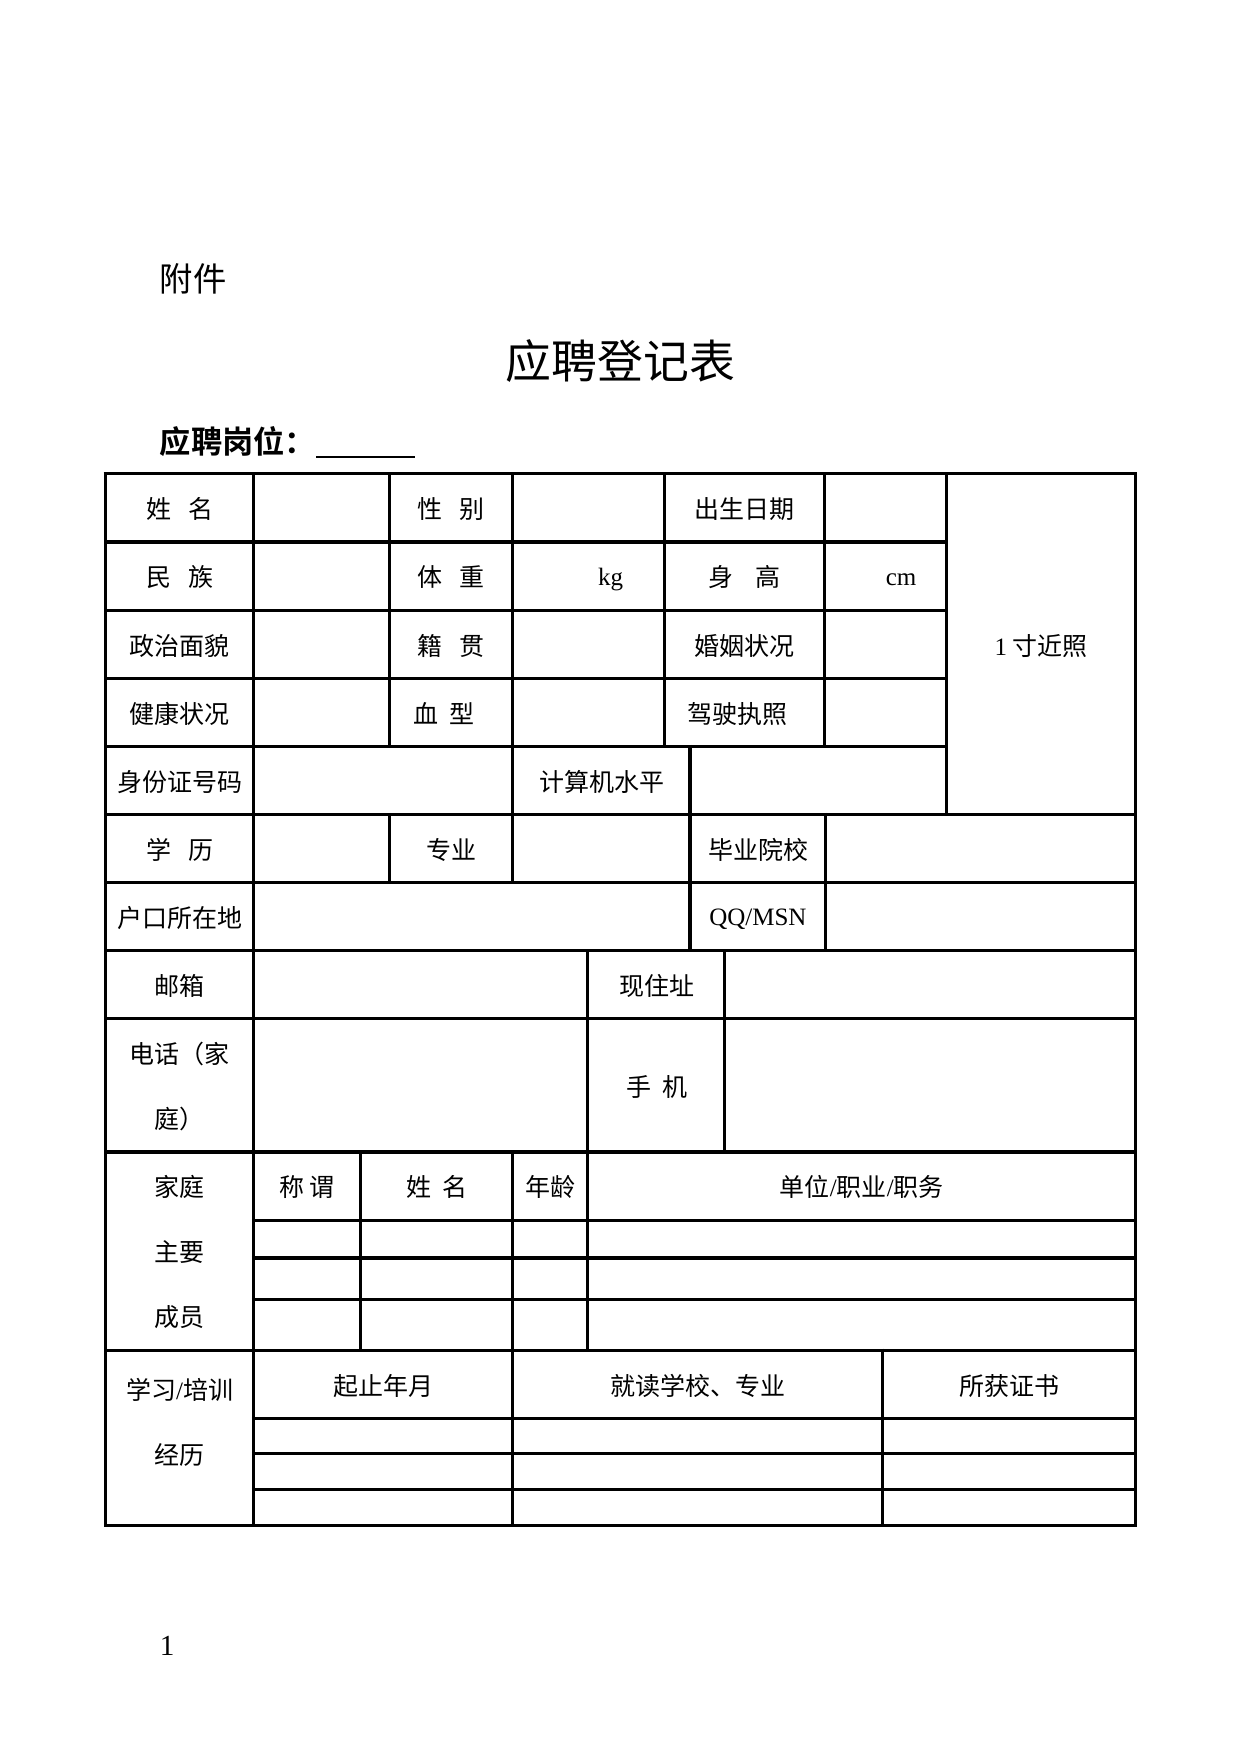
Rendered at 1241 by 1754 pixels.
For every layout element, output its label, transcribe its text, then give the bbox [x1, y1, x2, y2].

table_cell 单位/职业/职务 [589, 1154, 1134, 1218]
table_cell 年龄 [514, 1154, 586, 1218]
table_cell [255, 1455, 511, 1488]
table_cell [884, 1420, 1134, 1452]
table_cell [826, 612, 945, 677]
table_cell [255, 816, 388, 881]
table_cell [514, 1491, 881, 1523]
table_cell 血 型 [391, 680, 511, 745]
table_cell [726, 1020, 1134, 1150]
table_cell [692, 748, 945, 813]
table_cell 计算机水平 [514, 748, 688, 813]
table_cell [255, 1301, 359, 1348]
table_cell [255, 884, 688, 949]
table_cell [726, 952, 1134, 1017]
table_cell [255, 680, 388, 745]
table_cell QQ/MSN [692, 884, 824, 949]
table_cell [255, 1020, 586, 1150]
table_cell 称 谓 [255, 1154, 359, 1218]
table_cell [255, 748, 511, 813]
table_cell 起止年月 [255, 1352, 511, 1417]
table_cell [255, 1420, 511, 1452]
table_cell 学习/培训 经历 [107, 1352, 252, 1523]
table_cell [884, 1455, 1134, 1488]
table_cell 现住址 [589, 952, 723, 1017]
table_header [255, 475, 388, 540]
table_cell [589, 1260, 1134, 1298]
table_cell 体 重 [391, 544, 511, 608]
table_cell [255, 544, 388, 608]
table_cell 毕业院校 [692, 816, 824, 881]
table_cell 姓 名 [362, 1154, 511, 1218]
table_cell 户口所在地 [107, 884, 252, 949]
table_cell kg [514, 544, 663, 608]
table_cell [255, 1260, 359, 1298]
table_cell [884, 1491, 1134, 1523]
table_cell 身份证号码 [107, 748, 252, 813]
table_cell [514, 1260, 586, 1298]
table_cell 身 高 [666, 544, 823, 608]
table_cell [255, 952, 586, 1017]
table_cell 家庭 主要 成员 [107, 1154, 252, 1348]
table_cell 健康状况 [107, 680, 252, 745]
table_cell 邮箱 [107, 952, 252, 1017]
table_cell 籍 贯 [391, 612, 511, 677]
table_cell cm [826, 544, 945, 608]
table_cell [514, 1222, 586, 1256]
table_cell [827, 816, 1134, 881]
text 应聘岗位： [159, 407, 1081, 472]
table_header [514, 475, 663, 540]
table_header 姓 名 [107, 475, 252, 540]
table_cell [514, 1455, 881, 1488]
table_cell 民 族 [107, 544, 252, 608]
table_cell [514, 1420, 881, 1452]
table_cell 所获证书 [884, 1352, 1134, 1417]
table_cell 驾驶执照 [666, 680, 823, 745]
table_cell [514, 1301, 586, 1348]
table_cell [514, 816, 688, 881]
table_header 1寸近照 [948, 475, 1134, 813]
table_header 出生日期 [666, 475, 823, 540]
text 附件 [159, 245, 1081, 310]
table_cell [362, 1222, 511, 1256]
table_cell [255, 1222, 359, 1256]
table_header [826, 475, 945, 540]
table_cell 学 历 [107, 816, 252, 881]
table_cell [362, 1260, 511, 1298]
table_cell [589, 1301, 1134, 1348]
table_cell [827, 884, 1134, 949]
table_cell [362, 1301, 511, 1348]
table_cell 手 机 [589, 1020, 723, 1150]
text 应聘登记表 [159, 310, 1081, 407]
table_cell 婚姻状况 [666, 612, 823, 677]
table_header 性 别 [391, 475, 511, 540]
table_cell [255, 612, 388, 677]
table_cell 就读学校、专业 [514, 1352, 881, 1417]
table_cell 政治面貌 [107, 612, 252, 677]
table_cell [514, 612, 663, 677]
table_cell 电话（家庭） [107, 1020, 252, 1150]
table_cell [514, 680, 663, 745]
table_cell [589, 1222, 1134, 1256]
table_cell 专业 [391, 816, 511, 881]
table_cell [255, 1491, 511, 1523]
table_cell [826, 680, 945, 745]
